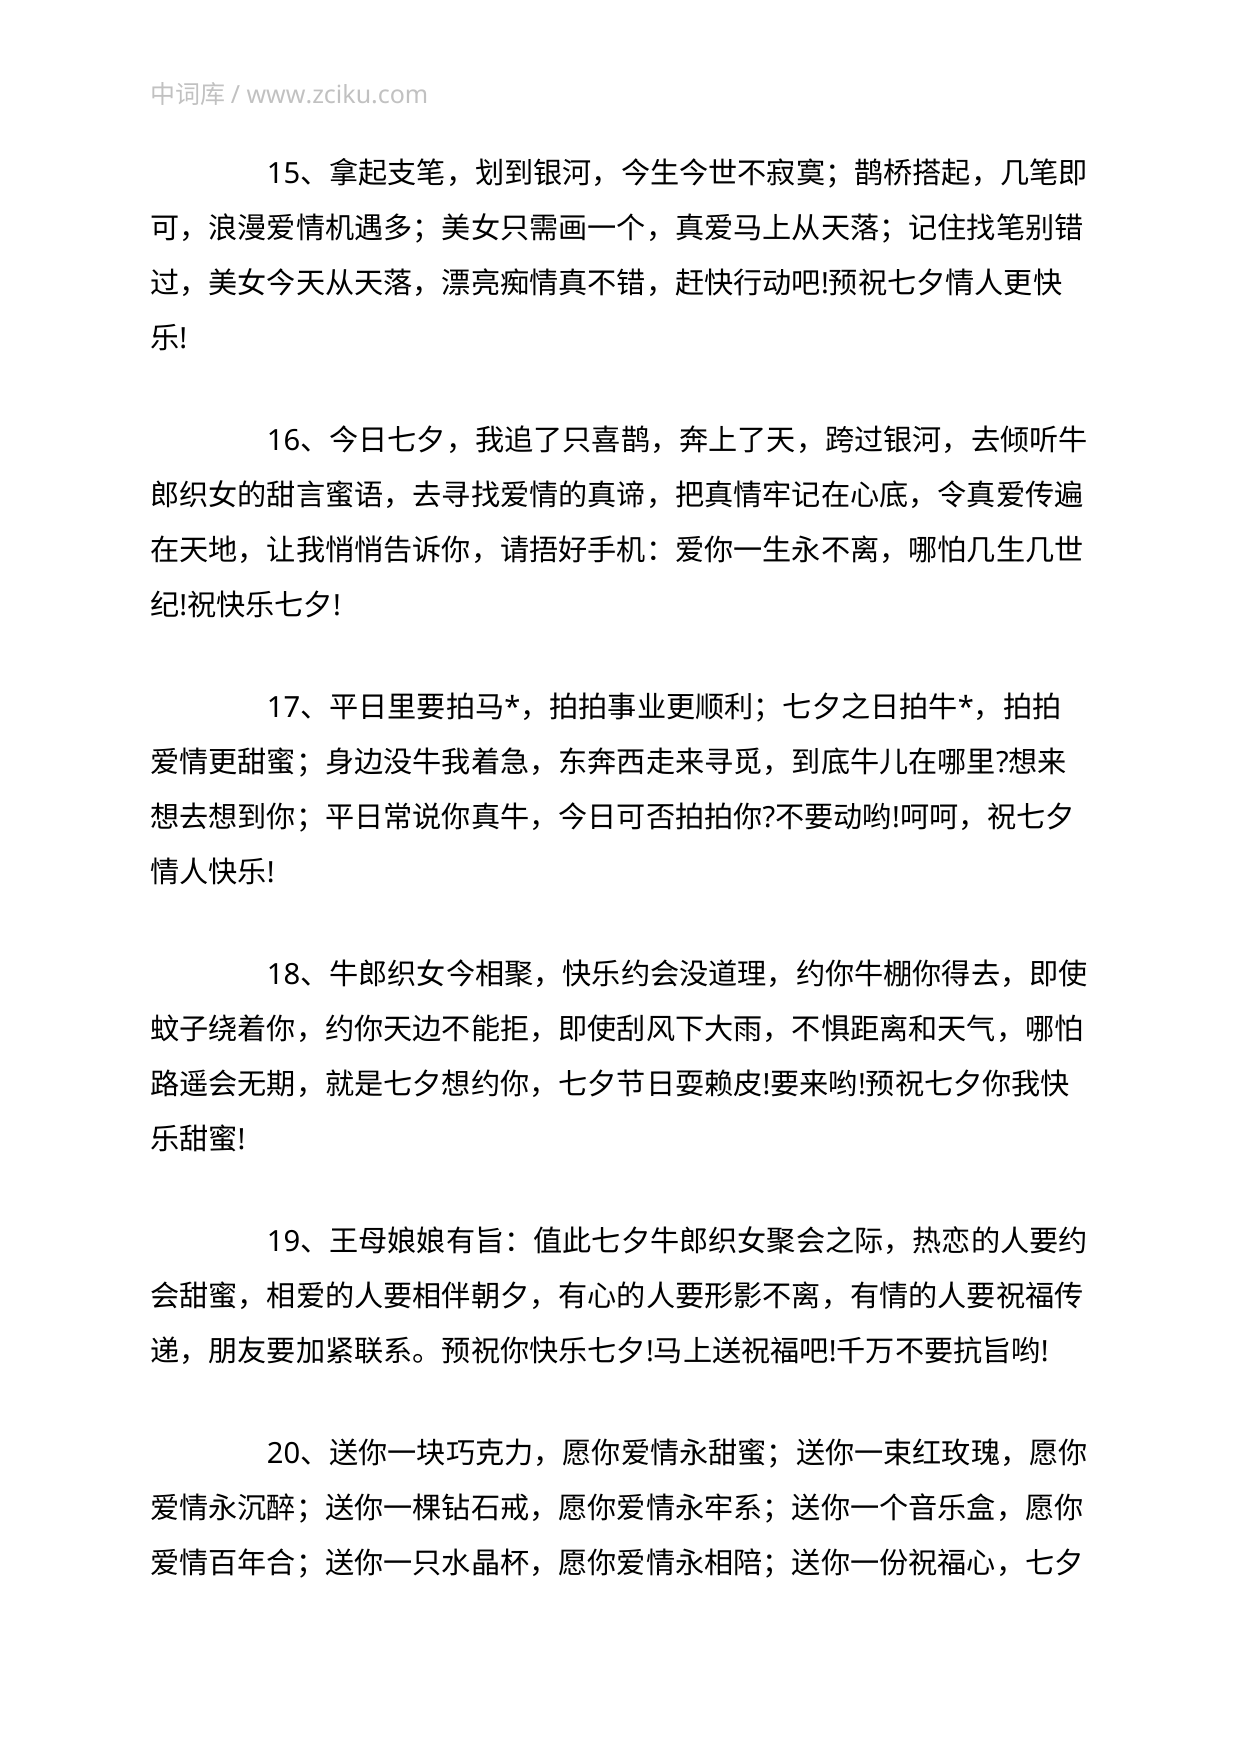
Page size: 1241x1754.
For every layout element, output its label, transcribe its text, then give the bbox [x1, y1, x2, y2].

text 16、今日七夕，我追了只喜鹊，奔上了天，跨过银河，去倾听牛郎织女的甜言蜜语，去寻找爱情的真谛，把真情牢记在心底，令真爱传遍在天地，让我悄悄告诉你，请捂好手机：爱你一生永不离，哪怕几生几世纪!祝快乐七夕! [150, 417, 1090, 624]
text 17、平日里要拍马*，拍拍事业更顺利；七夕之日拍牛*，拍拍爱情更甜蜜；身边没牛我着急，东奔西走来寻觅，到底牛儿在哪里?想来想去想到你；平日常说你真牛，今日可否拍拍你?不要动哟!呵呵，祝七夕情人快乐! [150, 684, 1090, 891]
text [150, 1429, 1090, 1582]
text 18、牛郎织女今相聚，快乐约会没道理，约你牛棚你得去，即使蚊子绕着你，约你天边不能拒，即使刮风下大雨，不惧距离和天气，哪怕路遥会无期，就是七夕想约你，七夕节日耍赖皮!要来哟!预祝七夕你我快乐甜蜜! [150, 951, 1090, 1158]
text 19、王母娘娘有旨：值此七夕牛郎织女聚会之际，热恋的人要约会甜蜜，相爱的人要相伴朝夕，有心的人要形影不离，有情的人要祝福传递，朋友要加紧联系。预祝你快乐七夕!马上送祝福吧!千万不要抗旨哟! [150, 1217, 1090, 1370]
text 15、拿起支笔，划到银河，今生今世不寂寞；鹊桥搭起，几笔即可，浪漫爱情机遇多；美女只需画一个，真爱马上从天落；记住找笔别错过，美女今天从天落，漂亮痴情真不错，赶快行动吧!预祝七夕情人更快乐! [150, 150, 1090, 357]
